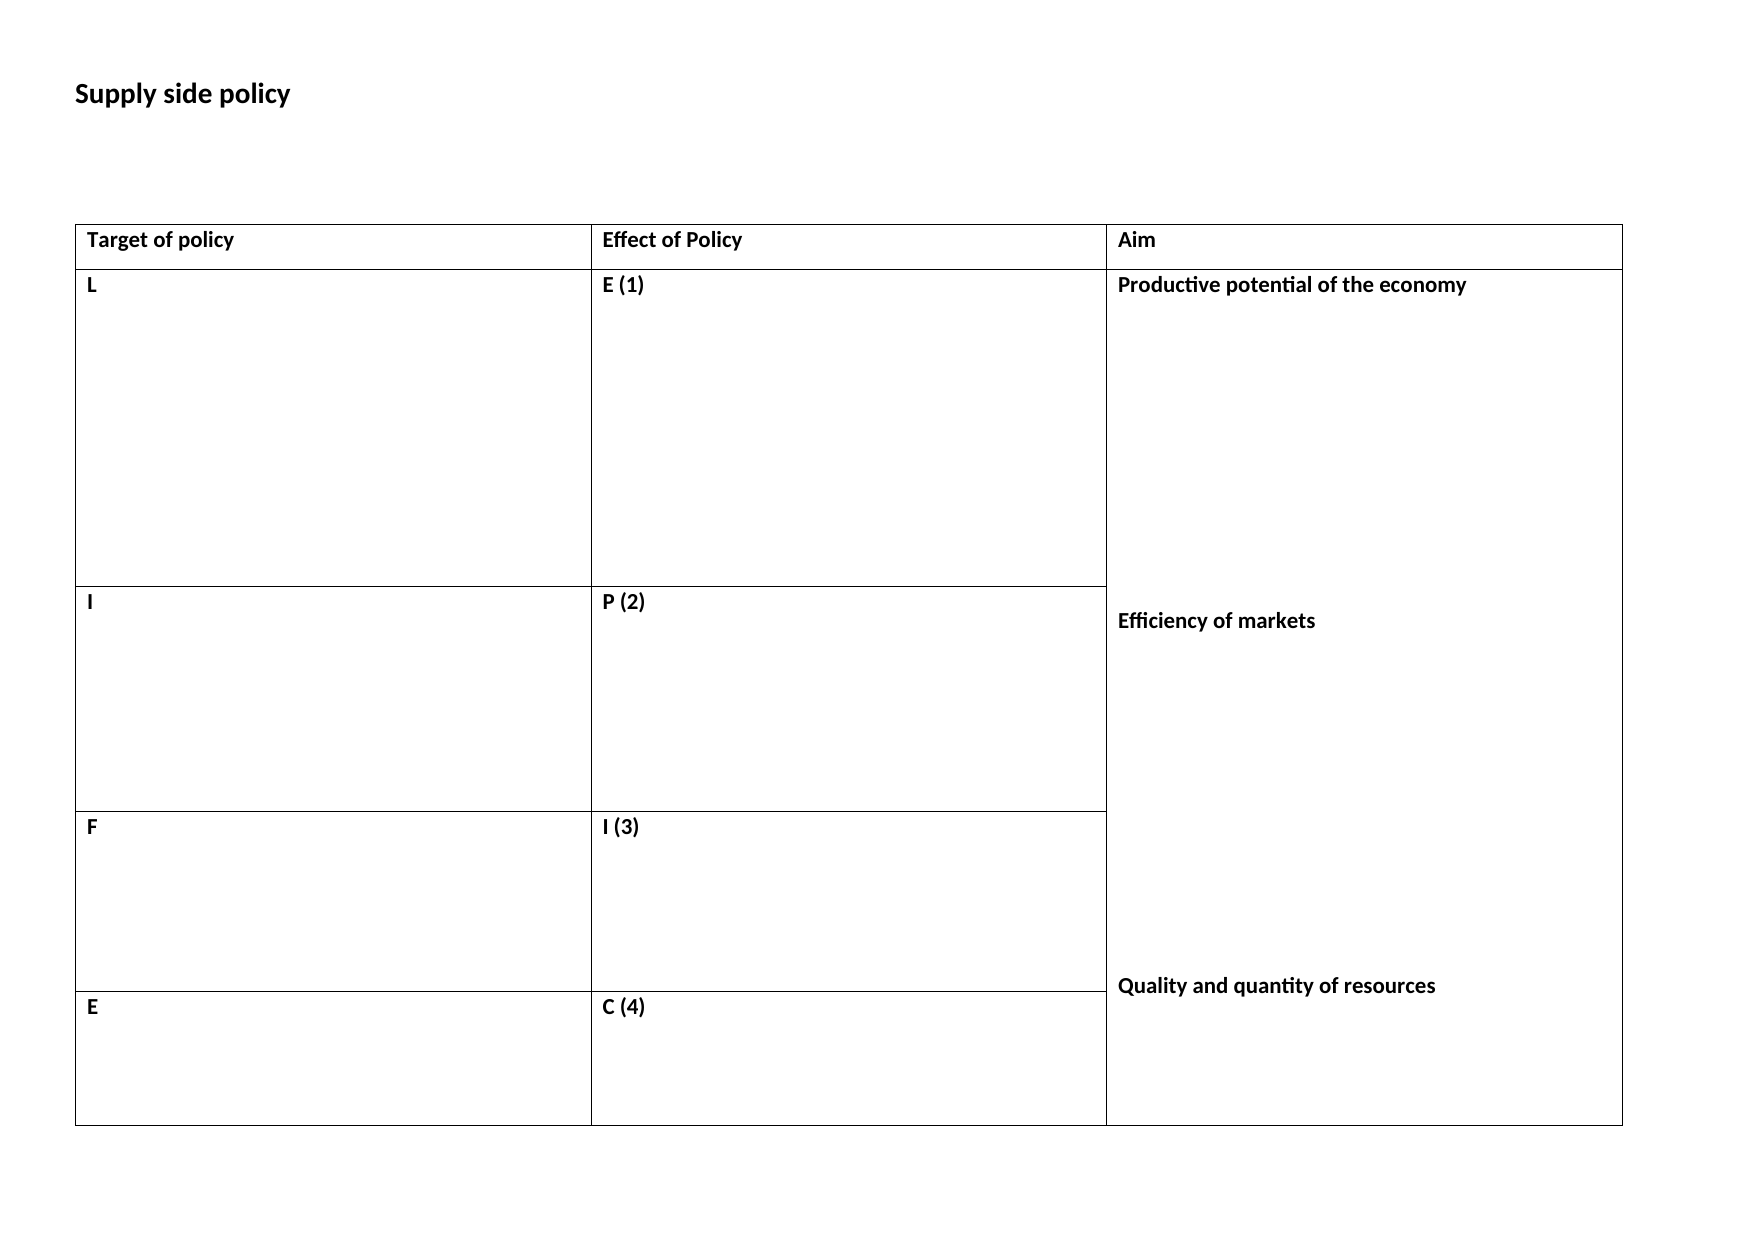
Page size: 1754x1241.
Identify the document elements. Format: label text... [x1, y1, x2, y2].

table_cell E [76, 992, 591, 1125]
table_cell I [76, 587, 591, 811]
text Supply side policy [75, 75, 1679, 111]
table_cell E (1) [592, 270, 1106, 586]
table_cell C (4) [592, 992, 1106, 1125]
table_header Effect of Policy [592, 225, 1106, 269]
table_cell Productive potential of the economy Efficiency of markets Quality and quantity of resources [1107, 270, 1622, 1125]
table_cell I (3) [592, 812, 1106, 991]
table_cell P (2) [592, 587, 1106, 811]
table_header Aim [1107, 225, 1622, 269]
table_header Target of policy [76, 225, 591, 269]
table_cell F [76, 812, 591, 991]
table_cell L [76, 270, 591, 586]
